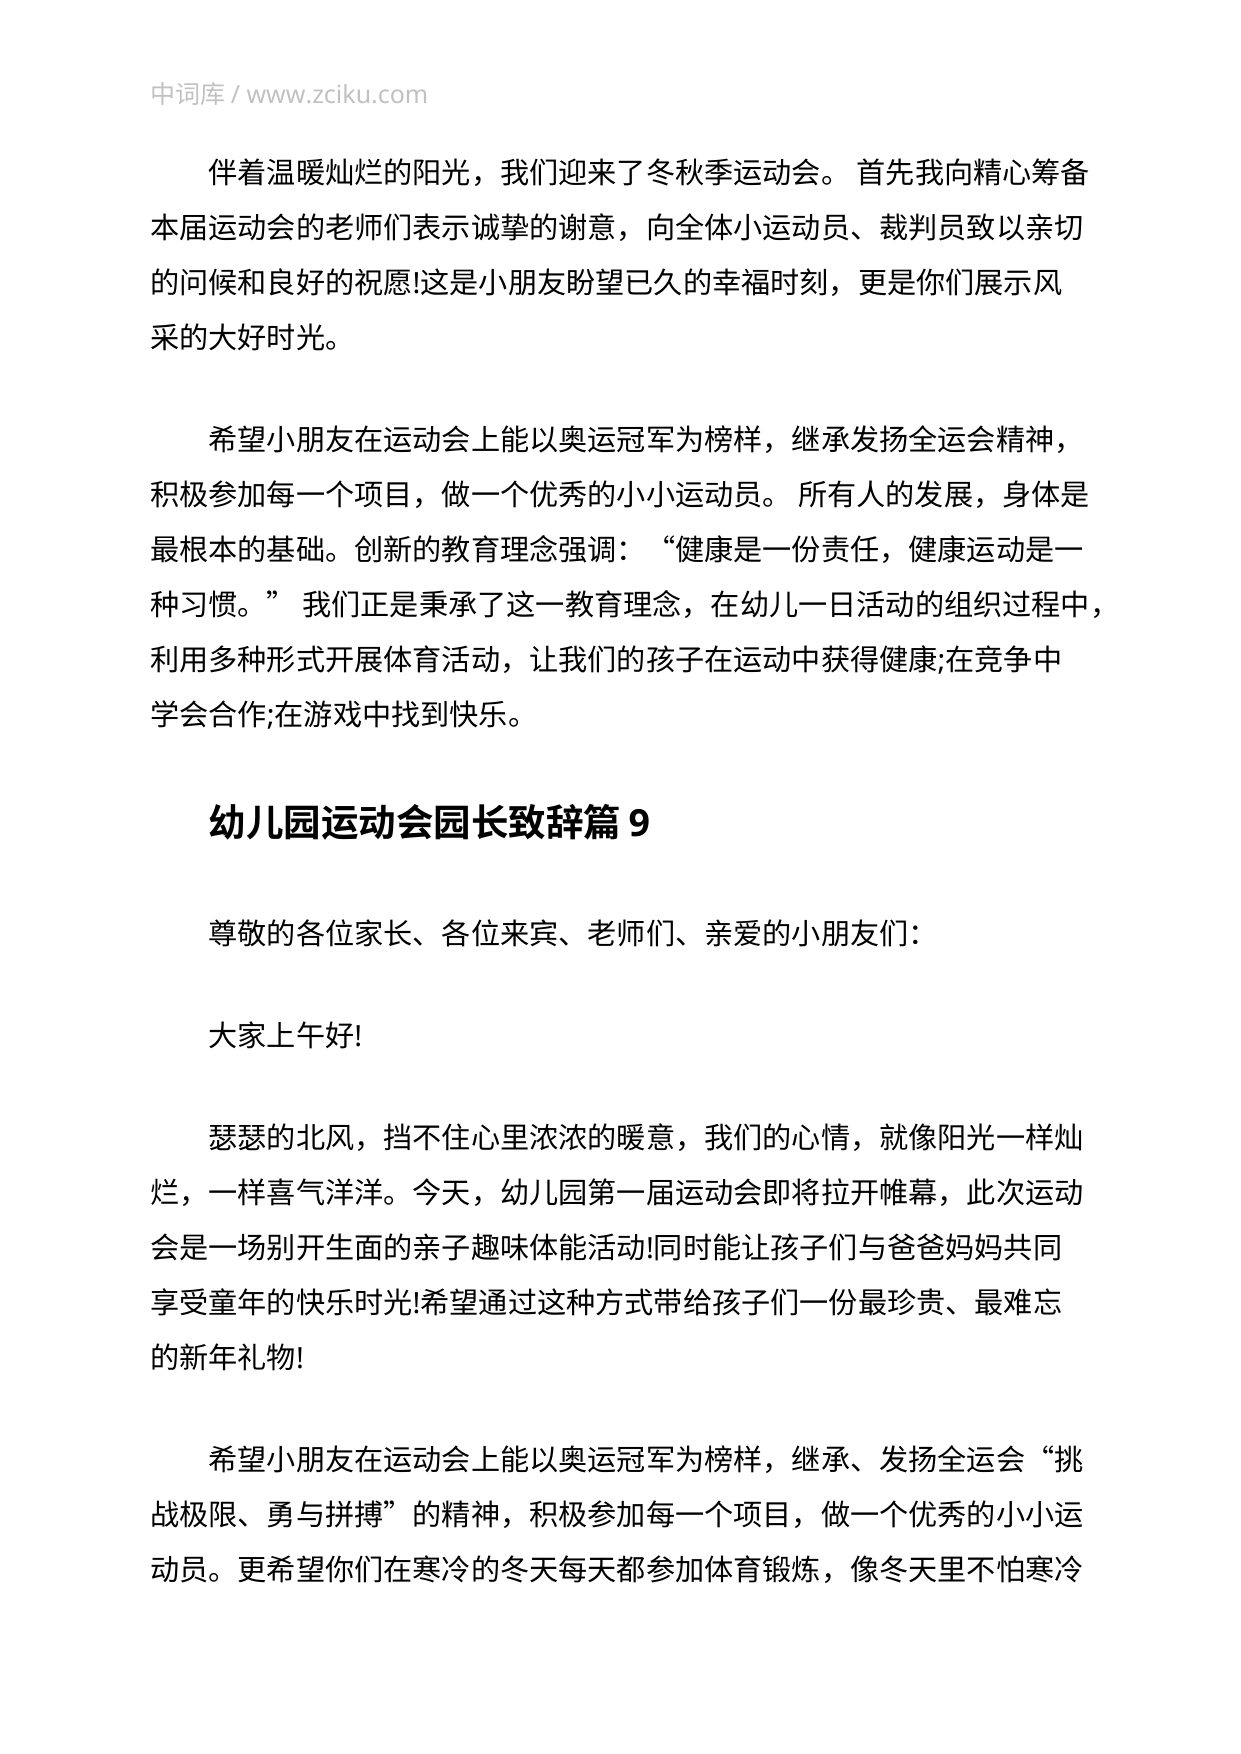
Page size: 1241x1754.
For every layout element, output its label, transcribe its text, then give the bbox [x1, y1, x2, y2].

text 伴着温暖灿烂的阳光，我们迎来了冬秋季运动会。 首先我向精心筹备本届运动会的老师们表示诚挚的谢意，向全体小运动员、裁判员致以亲切的问候和良好的祝愿!这是小朋友盼望已久的幸福时刻，更是你们展示风采的大好时光。 [150, 150, 1090, 357]
text 幼儿园运动会园长致辞篇9 [150, 793, 1090, 848]
text 尊敬的各位家长、各位来宾、老师们、亲爱的小朋友们： [150, 911, 1090, 953]
text 瑟瑟的北风，挡不住心里浓浓的暖意，我们的心情，就像阳光一样灿烂，一样喜气洋洋。今天，幼儿园第一届运动会即将拉开帷幕，此次运动会是一场别开生面的亲子趣味体能活动!同时能让孩子们与爸爸妈妈共同享受童年的快乐时光!希望通过这种方式带给孩子们一份最珍贵、最难忘的新年礼物! [150, 1114, 1090, 1377]
text 大家上午好! [150, 1012, 1090, 1055]
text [150, 1436, 1090, 1588]
text 希望小朋友在运动会上能以奥运冠军为榜样，继承发扬全运会精神，积极参加每一个项目，做一个优秀的小小运动员。 所有人的发展，身体是最根本的基础。创新的教育理念强调：“健康是一份责任，健康运动是一种习惯。” 我们正是秉承了这一教育理念，在幼儿一日活动的组织过程中，利用多种形式开展体育活动，让我们的孩子在运动中获得健康;在竞争中学会合作;在游戏中找到快乐。 [150, 417, 1090, 733]
